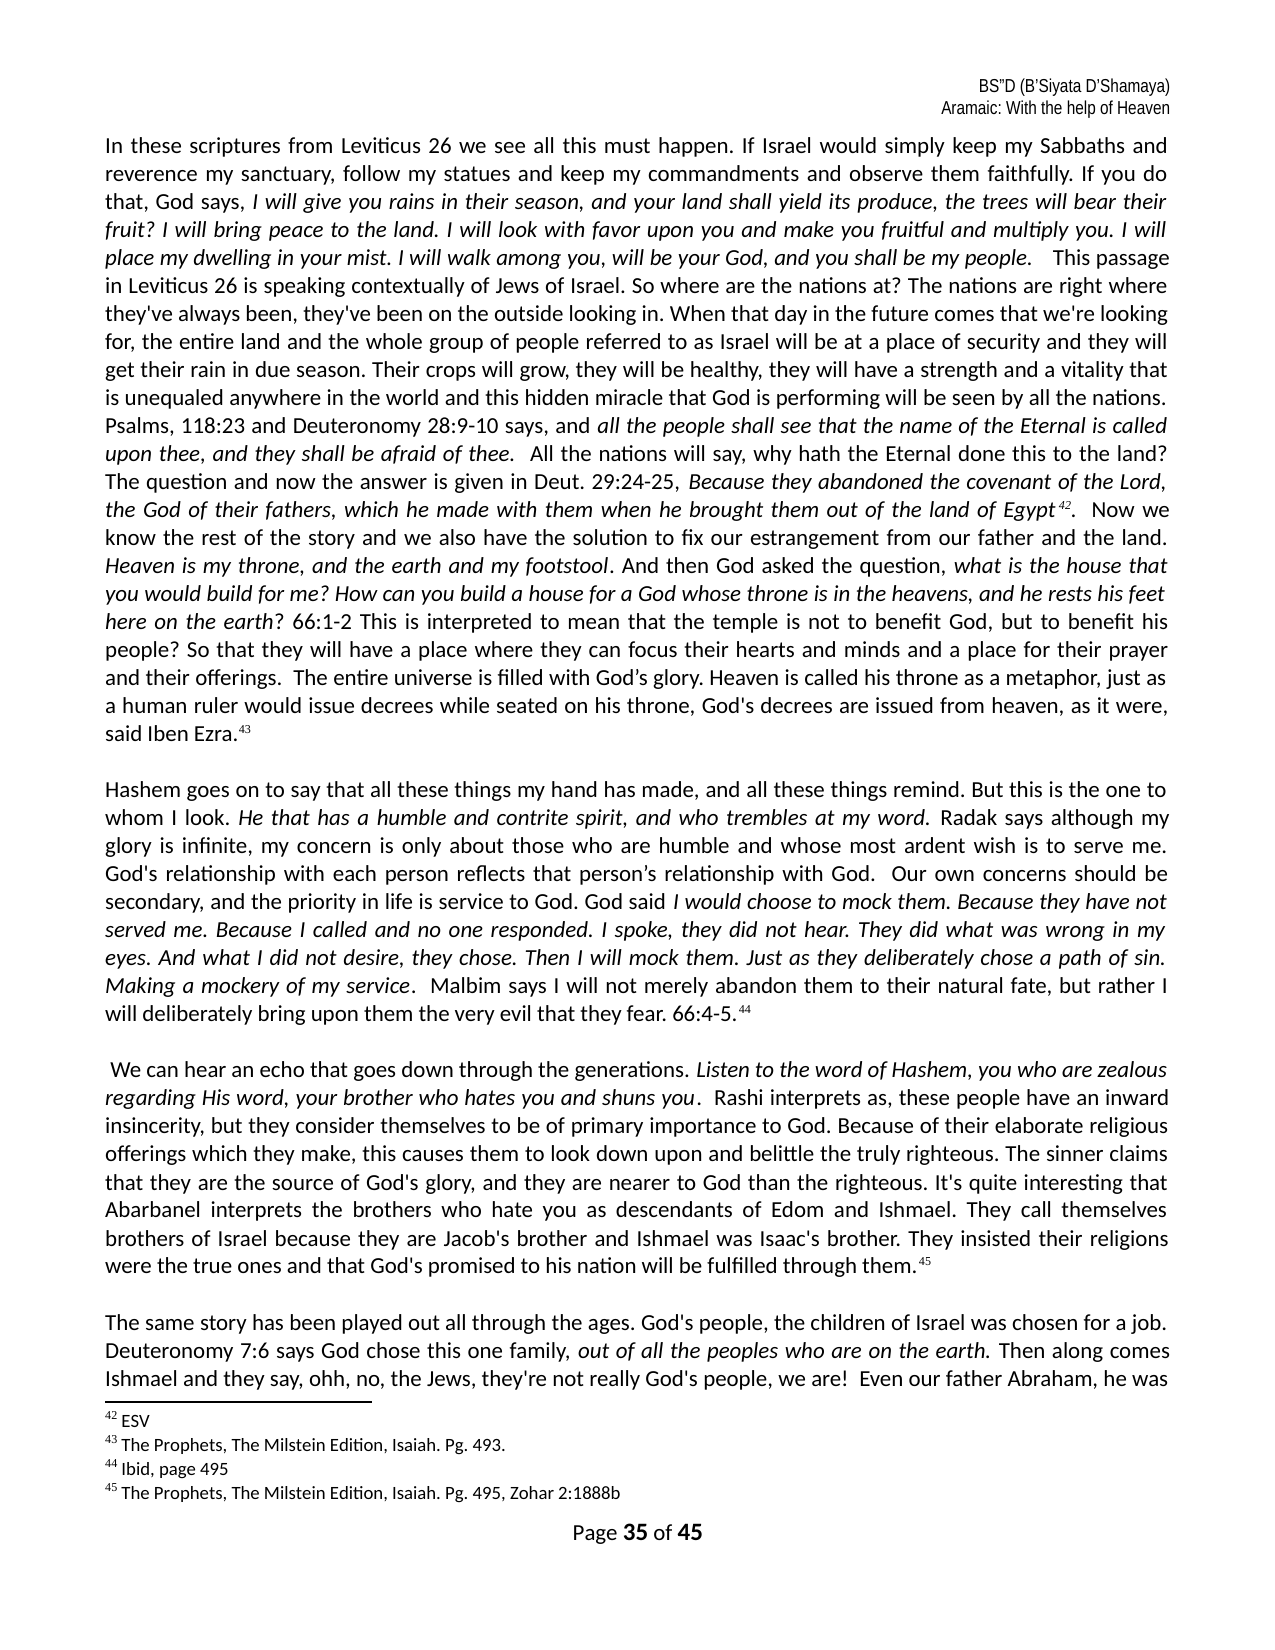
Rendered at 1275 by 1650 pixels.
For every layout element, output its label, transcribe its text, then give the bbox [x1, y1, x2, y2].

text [105, 1308, 1170, 1392]
text In these scriptures from Leviticus 26 we see all this must happen. If Israel would simply keep my Sabbaths and reverence my sanctuary, follow my statues and keep my commandments and observe them faithfully. If you do that, God says, I will give you rains in their season, and your land shall yield its produce, the trees will bear their fruit? I will bring peace to the land. I will look with favor upon you and make you fruitful and multiply you. I will place my dwelling in your mist. I will walk among you, will be your God, and you shall be my people. This passage in Leviticus 26 is speaking contextually of Jews of Israel. So where are the nations at? The nations are right where they've always been, they've been on the outside looking in. When that day in the future comes that we're looking for, the entire land and the whole group of people referred to as Israel will be at a place of security and they will get their rain in due season. Their crops will grow, they will be healthy, they will have a strength and a vitality that is unequaled anywhere in the world and this hidden miracle that God is performing will be seen by all the nations. Psalms, 118:23 and Deuteronomy 28:9-10 says, and all the people shall see that the name of the Eternal is called upon thee, and they shall be afraid of thee. All the nations will say, why hath the Eternal done this to the land? The question and now the answer is given in Deut. 29:24-25, Because they abandoned the covenant of the Lord, the God of their fathers, which he made with them when he brought them out of the land of Egypt. Now we know the rest of the story and we also have the solution to fix our estrangement from our father and the land. Heaven is my throne, and the earth and my footstool. And then God asked the question, what is the house that you would build for me? How can you build a house for a God whose throne is in the heavens, and he rests his feet here on the earth? 66:1-2 This is interpreted to mean that the temple is not to benefit God, but to benefit his people? So that they will have a place where they can focus their hearts and minds and a place for their prayer and their offerings. The entire universe is filled with God’s glory. Heaven is called his throne as a metaphor, just as a human ruler would issue decrees while seated on his throne, God's decrees are issued from heaven, as it were, said Iben Ezra. [105, 131, 1170, 747]
text We can hear an echo that goes down through the generations. Listen to the word of Hashem, you who are zealous regarding His word, your brother who hates you and shuns you. Rashi interprets as, these people have an inward insincerity, but they consider themselves to be of primary importance to God. Because of their elaborate religious offerings which they make, this causes them to look down upon and belittle the truly righteous. The sinner claims that they are the source of God's glory, and they are nearer to God than the righteous. It's quite interesting that Abarbanel interprets the brothers who hate you as descendants of Edom and Ishmael. They call themselves brothers of Israel because they are Jacob's brother and Ishmael was Isaac's brother. They insisted their religions were the true ones and that God's promised to his nation will be fulfilled through them. [105, 1056, 1170, 1280]
text Hashem goes on to say that all these things my hand has made, and all these things remind. But this is the one to whom I look. He that has a humble and contrite spirit, and who trembles at my word. Radak says although my glory is infinite, my concern is only about those who are humble and whose most ardent wish is to serve me. God's relationship with each person reflects that person’s relationship with God. Our own concerns should be secondary, and the priority in life is service to God. God said I would choose to mock them. Because they have not served me. Because I called and no one responded. I spoke, they did not hear. They did what was wrong in my eyes. And what I did not desire, they chose. Then I will mock them. Just as they deliberately chose a path of sin. Making a mockery of my service. Malbim says I will not merely abandon them to their natural fate, but rather I will deliberately bring upon them the very evil that they fear. 66:4-5. [105, 775, 1170, 1027]
